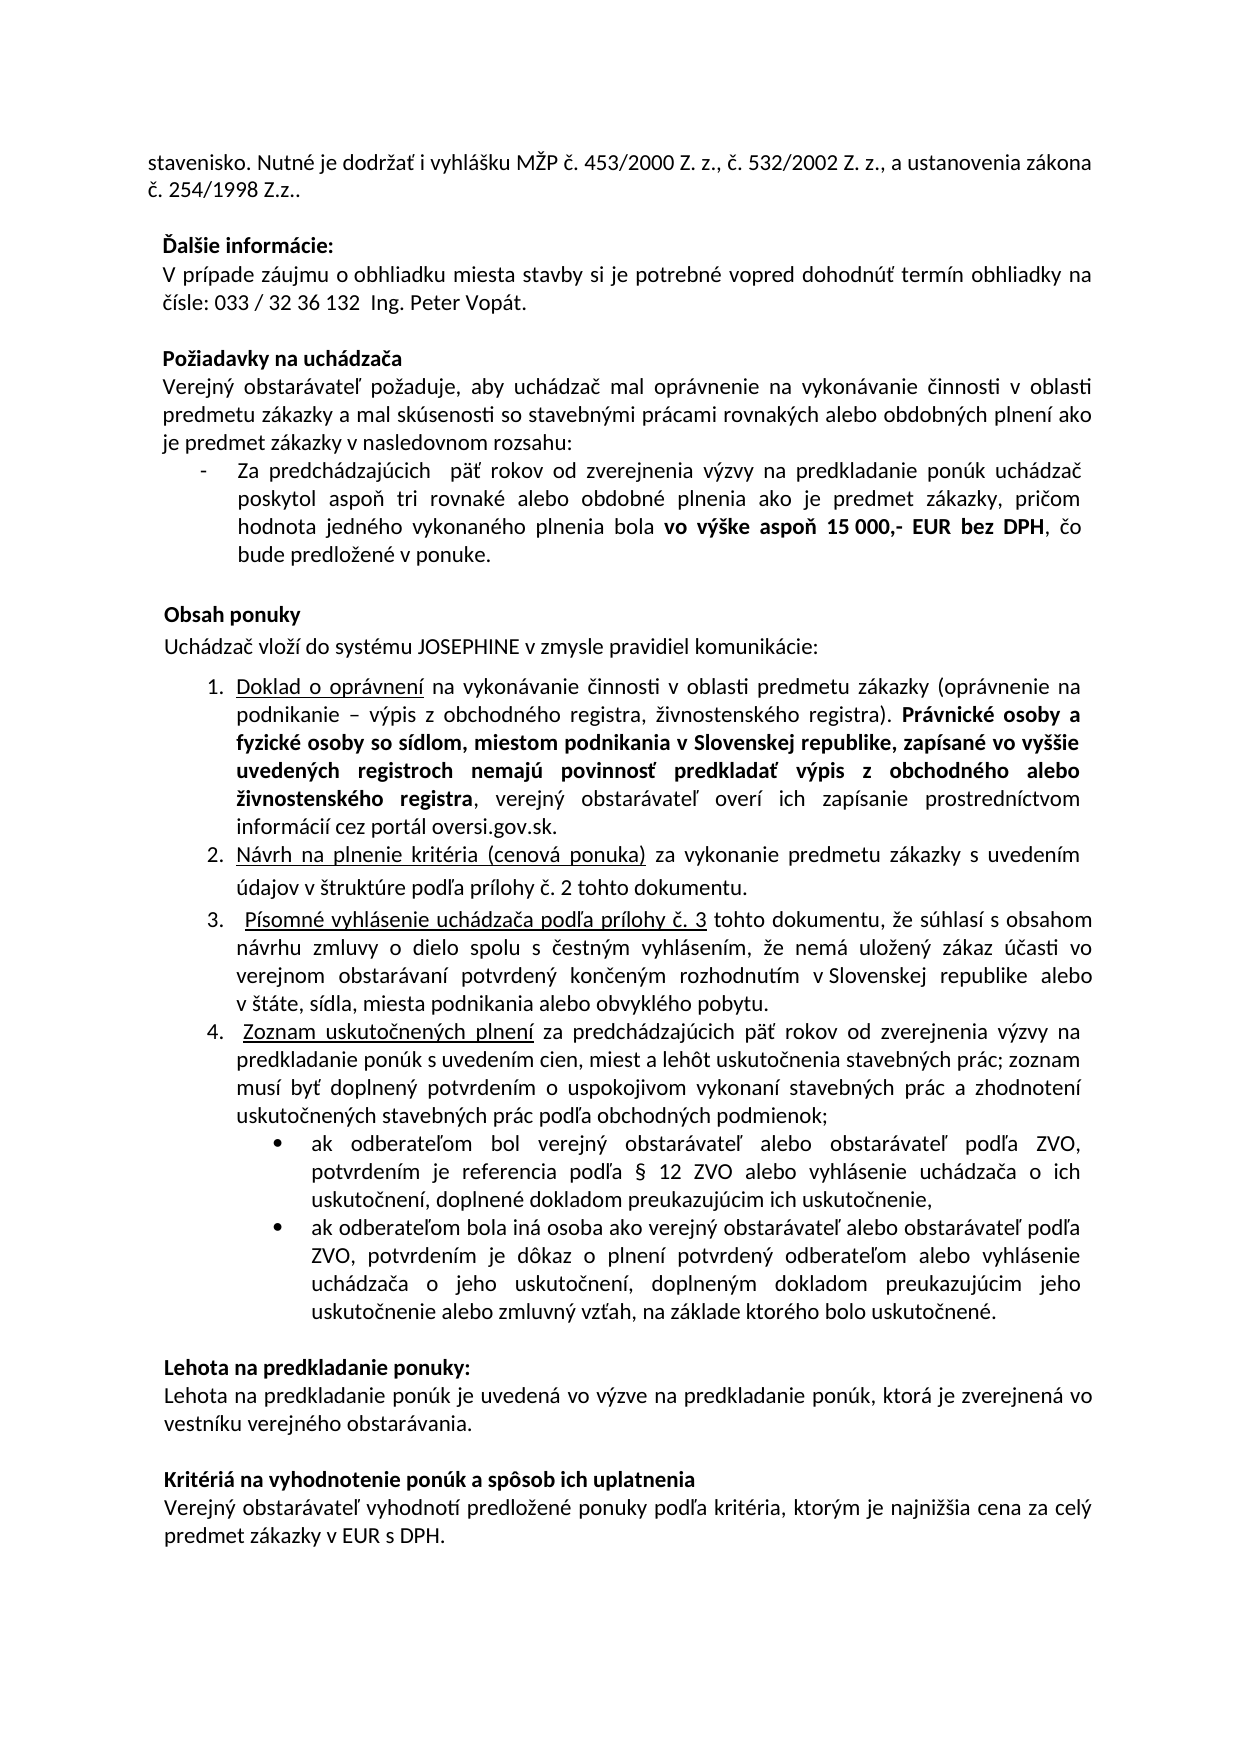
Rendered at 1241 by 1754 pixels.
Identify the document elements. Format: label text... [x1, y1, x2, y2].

list ak odberateľom bol verejný obstarávateľ alebo obstarávateľ podľa ZVO, potvrdením je referencia podľa § 12 ZVO alebo vyhlásenie uchádzača o ich uskutočnení, doplnené dokladom preukazujúcim ich uskutočnenie, [274, 1129, 1081, 1213]
text 4. Zoznam uskutočnených plnení za predchádzajúcich päť rokov od zverejnenia výzvy na predkladanie ponúk s uvedením cien, miest a lehôt uskutočnenia stavebných prác; zoznam musí byť doplnený potvrdením o uspokojivom vykonaní stavebných prác a zhodnotení uskutočnených stavebných prác podľa obchodných podmienok; [207, 1017, 1081, 1129]
text Uchádzač vloží do systému JOSEPHINE v zmysle pravidiel komunikácie: [164, 632, 1093, 660]
text Ďalšie informácie: [148, 232, 1093, 260]
text Obsah ponuky [164, 600, 1093, 628]
list Návrh na plnenie kritéria (cenová ponuka) za vykonanie predmetu zákazky s uvedením údajov v štruktúre podľa prílohy č. 2 tohto dokumentu. [207, 841, 1081, 901]
list ak odberateľom bola iná osoba ako verejný obstarávateľ alebo obstarávateľ podľa ZVO, potvrdením je dôkaz o plnení potvrdený odberateľom alebo vyhlásenie uchádzača o jeho uskutočnení, doplneným dokladom preukazujúcim jeho uskutočnenie alebo zmluvný vzťah, na základe ktorého bolo uskutočnené. [274, 1213, 1081, 1325]
list Doklad o oprávnení na vykonávanie činnosti v oblasti predmetu zákazky (oprávnenie na podnikanie – výpis z obchodného registra, živnostenského registra). Právnické osoby a fyzické osoby so sídlom, miestom podnikania v Slovenskej republike, zapísané vo vyššie uvedených registroch nemajú povinnosť predkladať výpis z obchodného alebo živnostenského registra, verejný obstarávateľ overí ich zapísanie prostredníctvom informácií cez portál oversi.gov.sk. [207, 672, 1081, 841]
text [148, 148, 1093, 204]
subtitle Verejný obstarávateľ vyhodnotí predložené ponuky podľa kritéria, ktorým je najnižšia cena za celý predmet zákazky v EUR s DPH. [164, 1493, 1093, 1549]
text Verejný obstarávateľ požaduje, aby uchádzač mal oprávnenie na vykonávanie činnosti v oblasti predmetu zákazky a mal skúsenosti so stavebnými prácami rovnakých alebo obdobných plnení ako je predmet zákazky v nasledovnom rozsahu: [162, 372, 1093, 456]
text V prípade záujmu o obhliadku miesta stavby si je potrebné vopred dohodnúť termín obhliadky na čísle: 033 / 32 36 132 Ing. Peter Vopát. [162, 260, 1093, 316]
subtitle Lehota na predkladanie ponuky: [164, 1353, 1093, 1381]
text Lehota na predkladanie ponúk je uvedená vo výzve na predkladanie ponúk, ktorá je zverejnená vo vestníku verejného obstarávania. [164, 1381, 1093, 1437]
text 3. Písomné vyhlásenie uchádzača podľa prílohy č. 3 tohto dokumentu, že súhlasí s obsahom návrhu zmluvy o dielo spolu s čestným vyhlásením, že nemá uložený zákaz účasti vo verejnom obstarávaní potvrdený končeným rozhodnutím v Slovenskej republike alebo v štáte, sídla, miesta podnikania alebo obvyklého pobytu. [207, 905, 1093, 1017]
list Za predchádzajúcich päť rokov od zverejnenia výzvy na predkladanie ponúk uchádzač poskytol aspoň tri rovnaké alebo obdobné plnenia ako je predmet zákazky, pričom hodnota jedného vykonaného plnenia bola vo výške aspoň 15 000,- EUR bez DPH, čo bude predložené v ponuke. [200, 456, 1081, 568]
subtitle Kritériá na vyhodnotenie ponúk a spôsob ich uplatnenia [164, 1466, 1093, 1493]
text Požiadavky na uchádzača [148, 344, 1093, 372]
